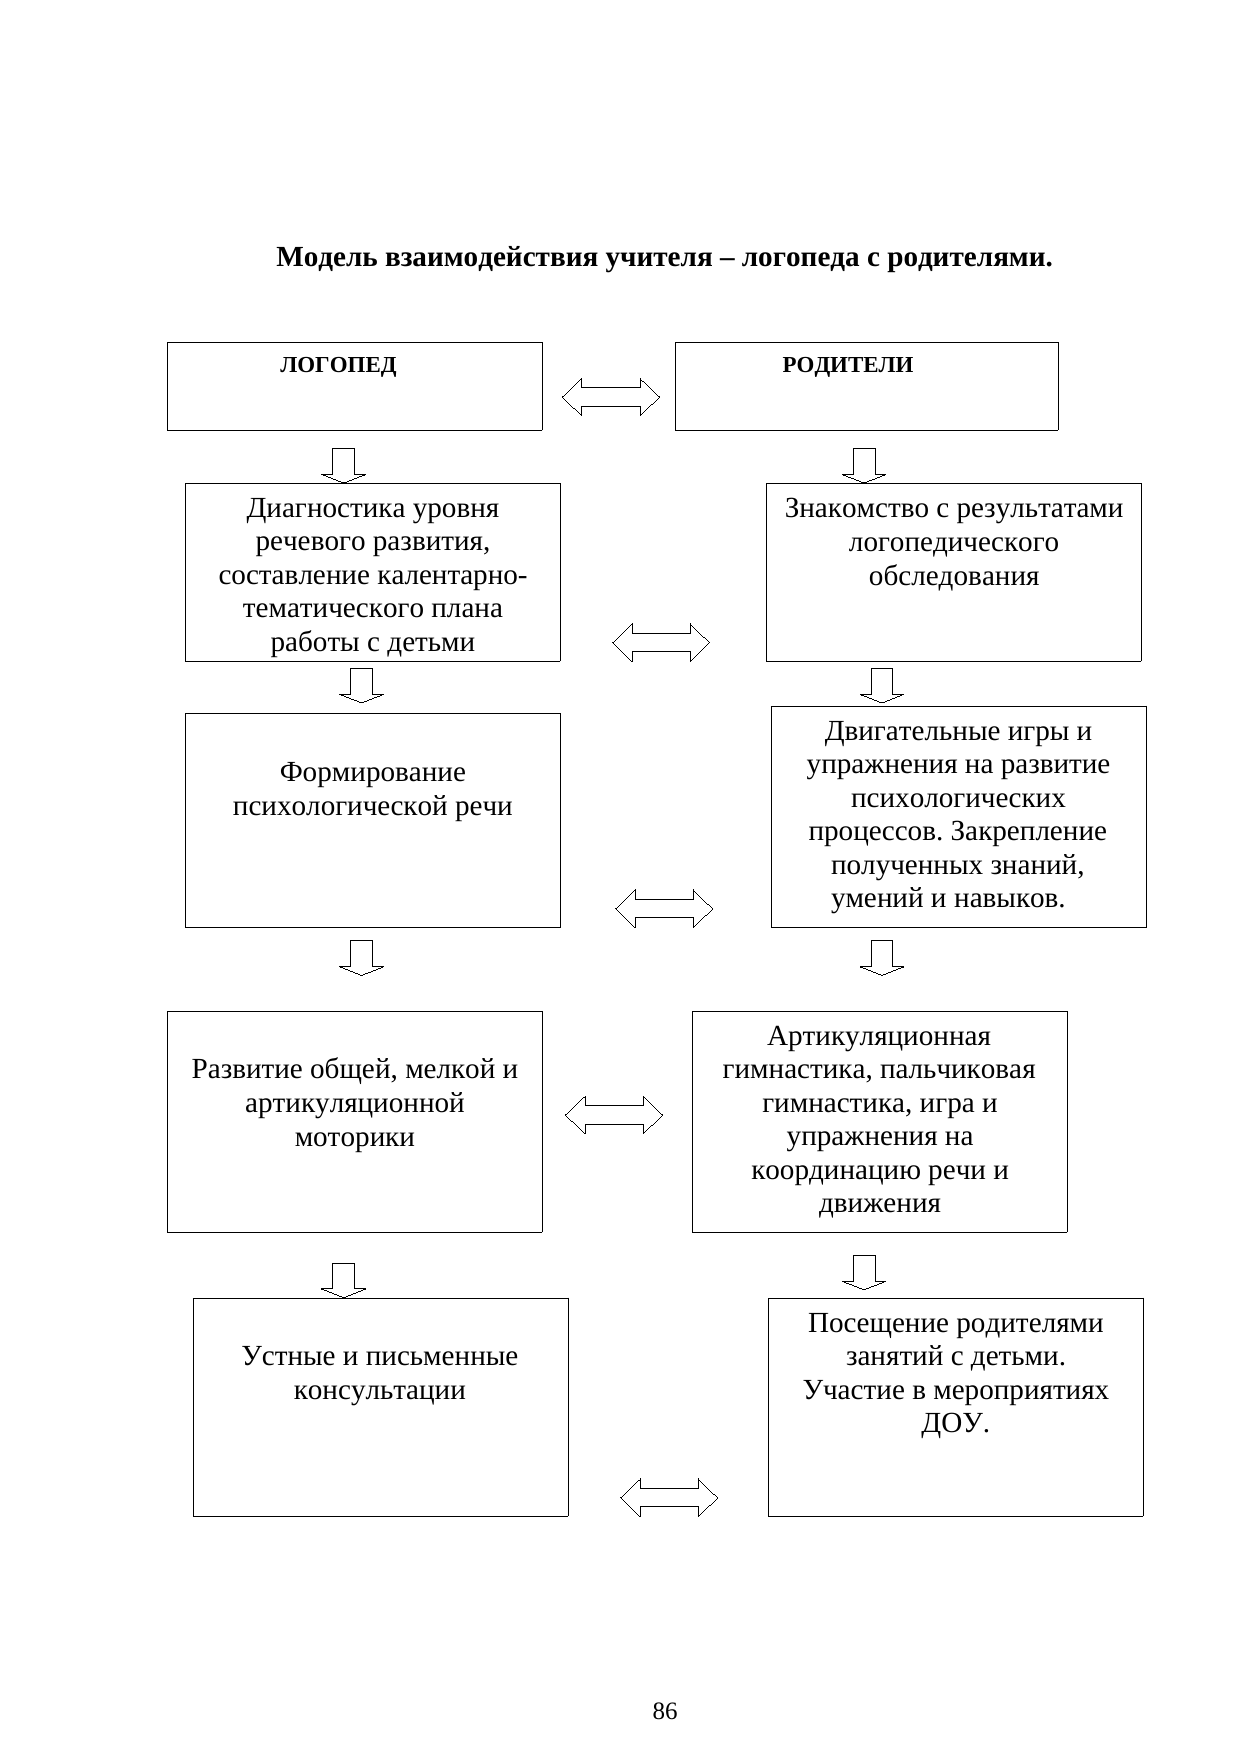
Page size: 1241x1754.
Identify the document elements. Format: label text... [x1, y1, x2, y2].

subtitle Модель взаимодействия учителя – логопеда с родителями. [200, 239, 1129, 272]
